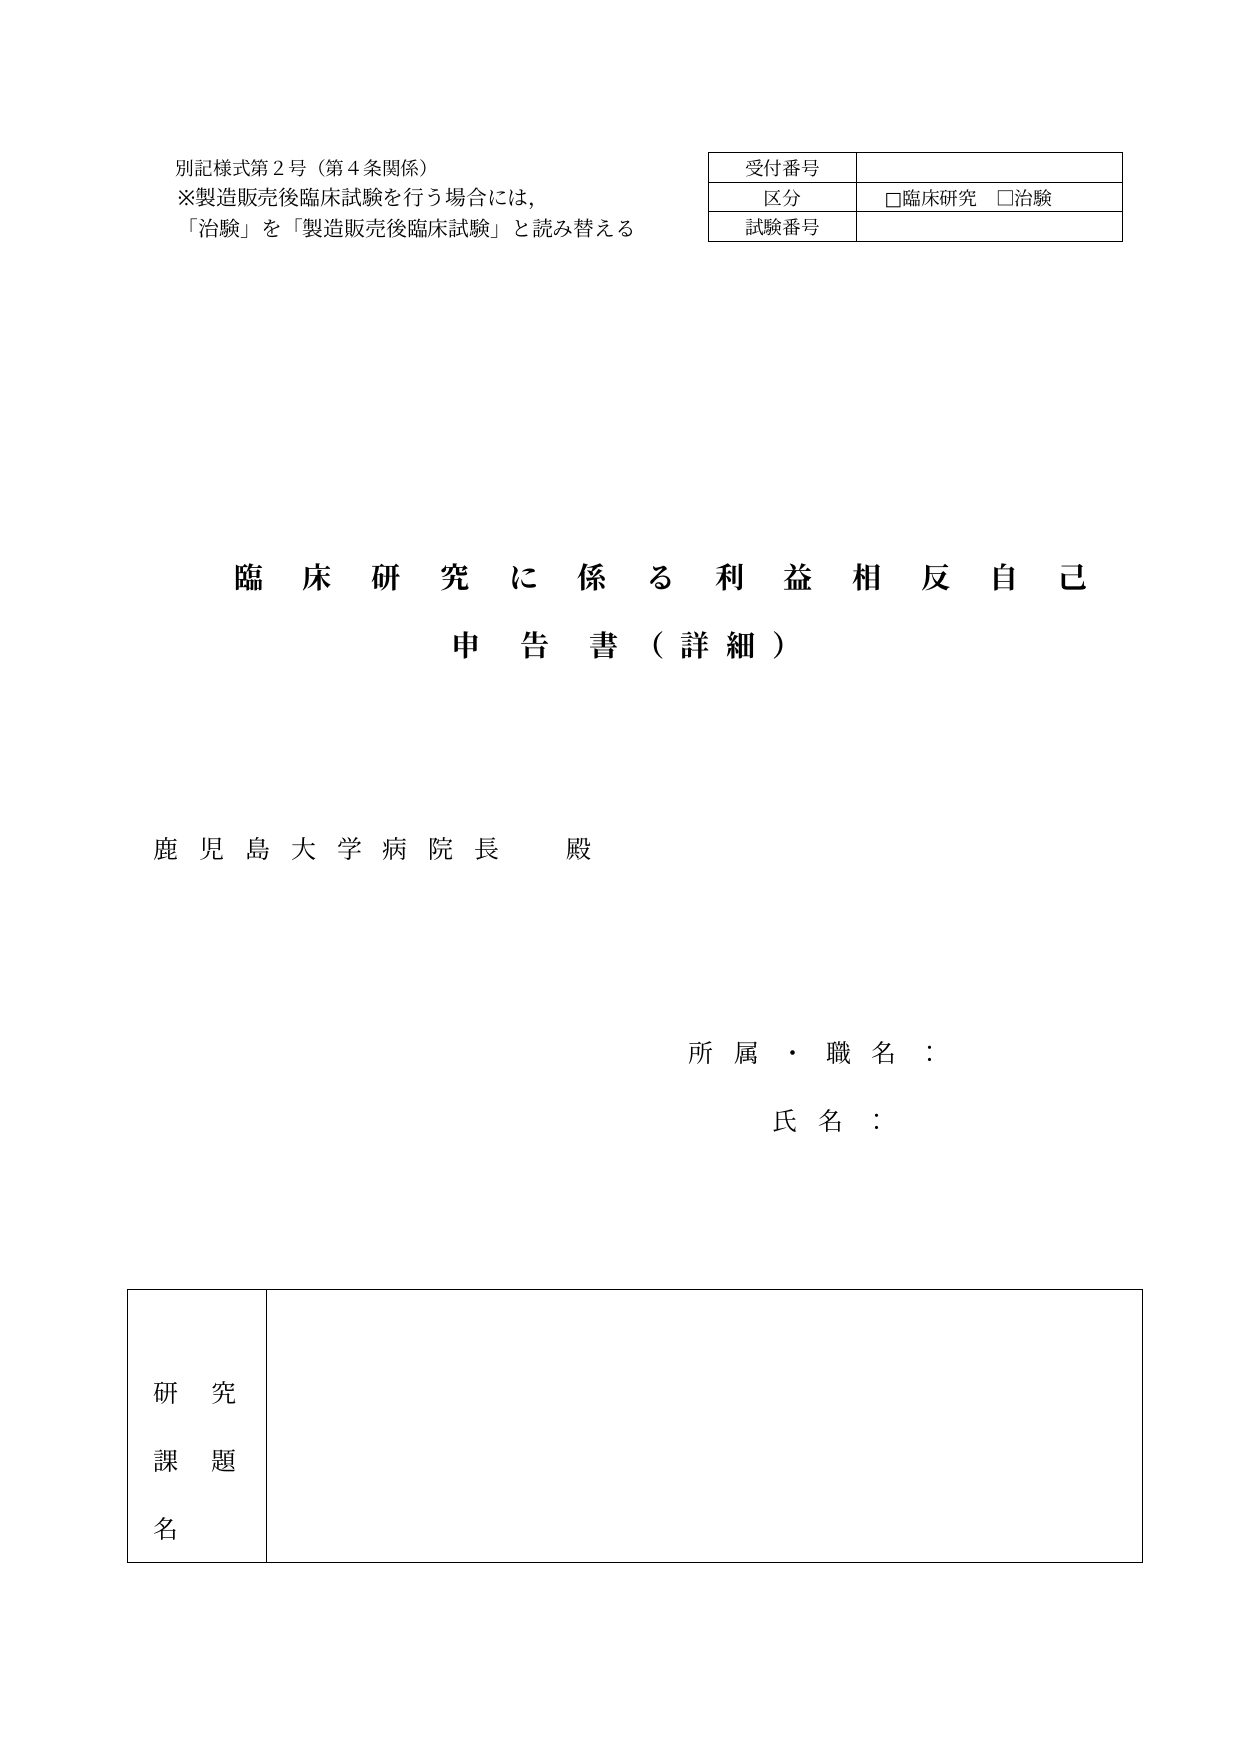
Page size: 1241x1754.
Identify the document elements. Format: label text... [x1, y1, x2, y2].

table_cell 「治験」を「製造販売後臨床試験」と読み替える [148, 211, 708, 241]
text 氏名： [154, 1085, 1116, 1153]
table_header 研究課題名 [128, 1290, 266, 1562]
text 鹿児島大学病院長 殿 [154, 813, 1116, 881]
table_header 受付番号 [709, 153, 856, 182]
table_cell 区分 [709, 183, 856, 211]
table_header 別記様式第２号（第４条関係） [148, 152, 708, 182]
table_cell ※製造販売後臨床試験を行う場合には， [148, 182, 708, 211]
table_cell [857, 212, 1122, 241]
table_header [267, 1290, 1142, 1562]
table_cell □臨床研究 □治験 [857, 183, 1122, 211]
table_header [857, 153, 1122, 182]
table_cell 試験番号 [709, 212, 856, 241]
text 所属・職名： [591, 1017, 1116, 1085]
text 臨 床 研 究 に 係 る 利 益 相 反 自 己 申 告 書（詳細） [154, 542, 1116, 678]
